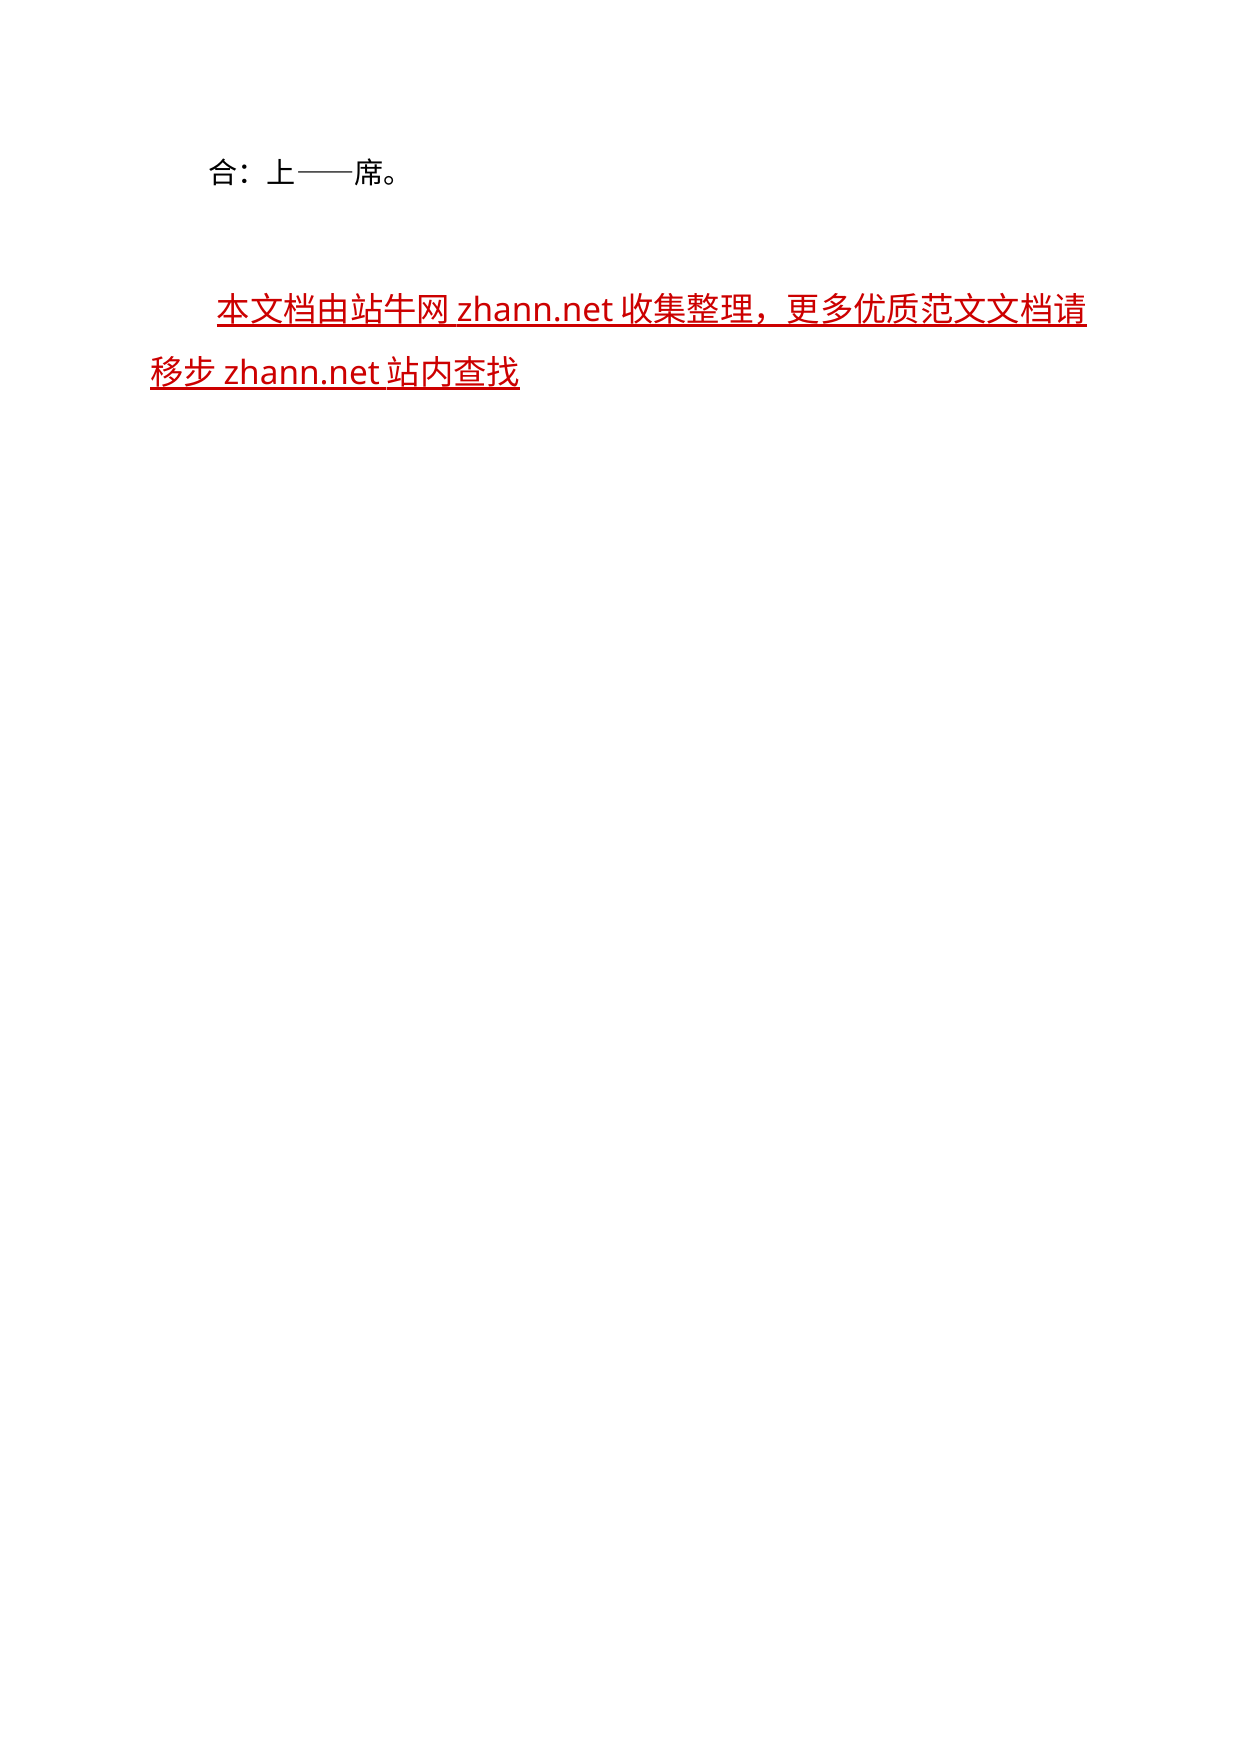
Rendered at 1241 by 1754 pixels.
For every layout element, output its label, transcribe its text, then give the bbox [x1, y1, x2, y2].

text 合：上——席。 [150, 150, 1090, 192]
text 本文档由站牛网zhann.net收集整理，更多优质范文文档请移步zhann.net站内查找 [150, 283, 1090, 394]
